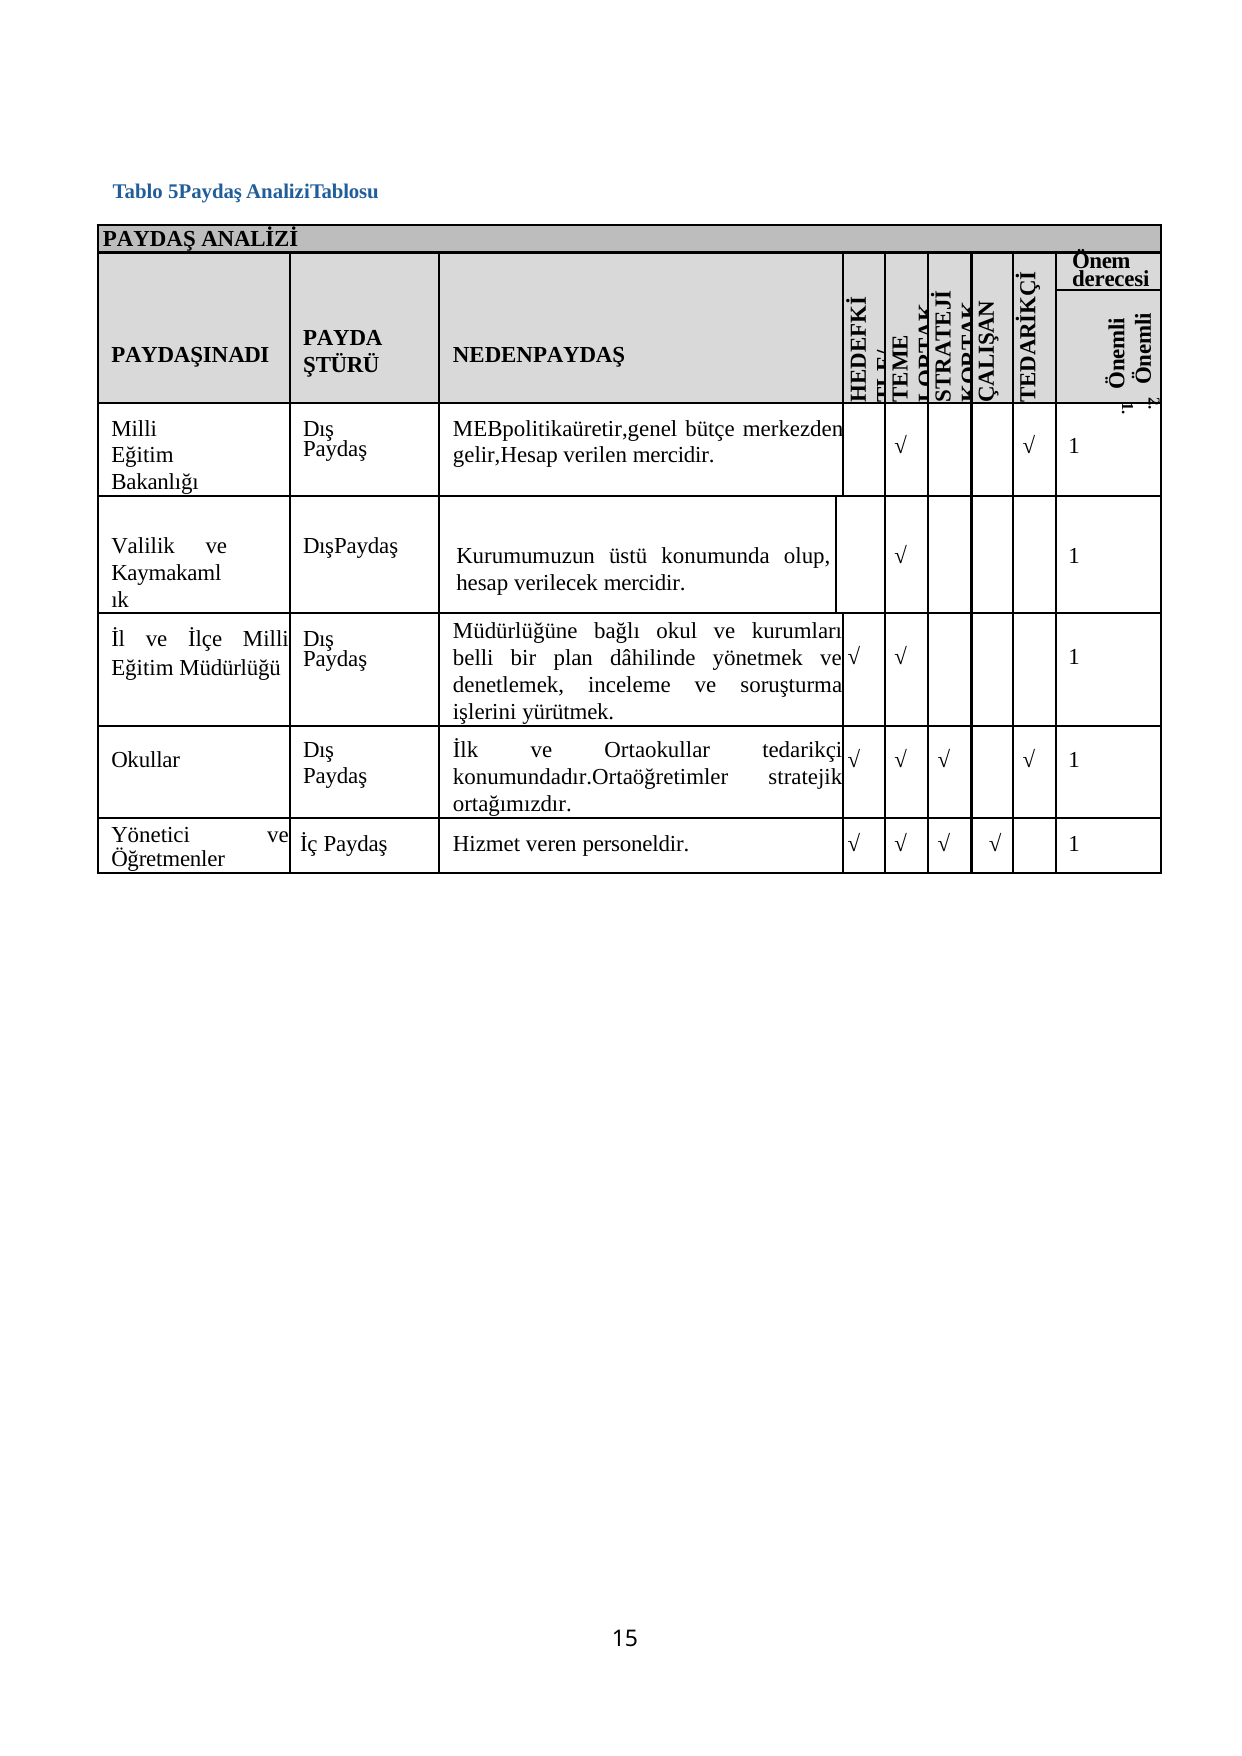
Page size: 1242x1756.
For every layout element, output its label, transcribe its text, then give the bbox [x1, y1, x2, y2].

table_cell [973, 497, 1012, 612]
table_cell 1 [1057, 614, 1160, 725]
table_cell [973, 727, 1012, 817]
table_cell STRATEJİKORTAK [929, 254, 970, 402]
table_cell Önem derecesi [1057, 254, 1160, 289]
table_cell [929, 497, 970, 612]
table_cell PAYDAŞINADI [99, 254, 289, 402]
table_cell Müdürlüğüne bağlı okul ve kurumları belli bir plan dâhilinde yönetmek ve denetlemek, inceleme ve soruşturma işlerini yürütmek. [440, 614, 842, 725]
table_cell Hizmet veren personeldir. [440, 819, 842, 872]
table_cell DışPaydaş [291, 497, 438, 612]
table_cell İlk ve Ortaokullar tedarikçi konumundadır.Ortaöğretimler stratejik ortağımızdır. [440, 727, 842, 817]
table_cell Dış Paydaş [291, 404, 438, 495]
table_cell 1 [1057, 404, 1160, 495]
table_cell [929, 404, 970, 495]
table_cell İl ve İlçe Milli Eğitim Müdürlüğü [99, 614, 289, 725]
table_cell Dış Paydaş [291, 727, 438, 817]
table_cell HEDEFKİTLE/YARARLANICI [844, 254, 884, 402]
table_cell [844, 404, 884, 495]
table_cell √ [886, 614, 927, 725]
table_cell 1 [1057, 727, 1160, 817]
table_header PAYDAŞ ANALİZİ [99, 226, 1160, 251]
table_cell MEBpolitikaüretir,genel bütçe merkezden gelir,Hesap verilen mercidir. [440, 404, 842, 495]
table_cell NEDENPAYDAŞ [440, 254, 842, 402]
table_cell TEMELORTAK [886, 254, 927, 402]
table_cell Milli Eğitim Bakanlığı [99, 404, 289, 495]
table_cell [929, 614, 970, 725]
table_cell √ [1014, 727, 1055, 817]
text Tablo 5Paydaş AnaliziTablosu [112, 179, 989, 203]
table_cell √ [1014, 404, 1055, 495]
table_cell √ [973, 819, 1012, 872]
table_cell İç Paydaş [291, 819, 438, 872]
table_cell √ [929, 819, 970, 872]
table_cell [973, 614, 1012, 725]
table_cell √ [886, 404, 927, 495]
table_cell [837, 497, 884, 612]
table_cell √ [844, 727, 884, 817]
table_cell √ [929, 727, 970, 817]
table_cell PAYDAŞTÜRÜ [291, 254, 438, 402]
table_cell [1014, 819, 1055, 872]
table_cell √ [886, 497, 927, 612]
table_cell 1 [1057, 497, 1160, 612]
table_cell Yönetici ve Öğretmenler [99, 819, 289, 872]
table_cell 1 [1057, 819, 1160, 872]
table_cell √ [886, 819, 927, 872]
table_cell √ [844, 614, 884, 725]
table_cell √ [886, 727, 927, 817]
table_cell [973, 404, 1012, 495]
table_cell Önemli Önemli [1057, 291, 1160, 402]
table_cell [1014, 497, 1055, 612]
table_cell ÇALIŞAN [973, 254, 1012, 402]
table_cell Kurumumuzun üstü konumunda olup, hesap verilecek mercidir. [440, 497, 835, 612]
table_cell TEDARİKÇİ [1014, 254, 1055, 402]
table_cell Okullar [99, 727, 289, 817]
table_cell [1014, 614, 1055, 725]
table_cell Dış Paydaş [291, 614, 438, 725]
table_cell Valilik ve Kaymakamlık [99, 497, 289, 612]
table_cell √ [844, 819, 884, 872]
